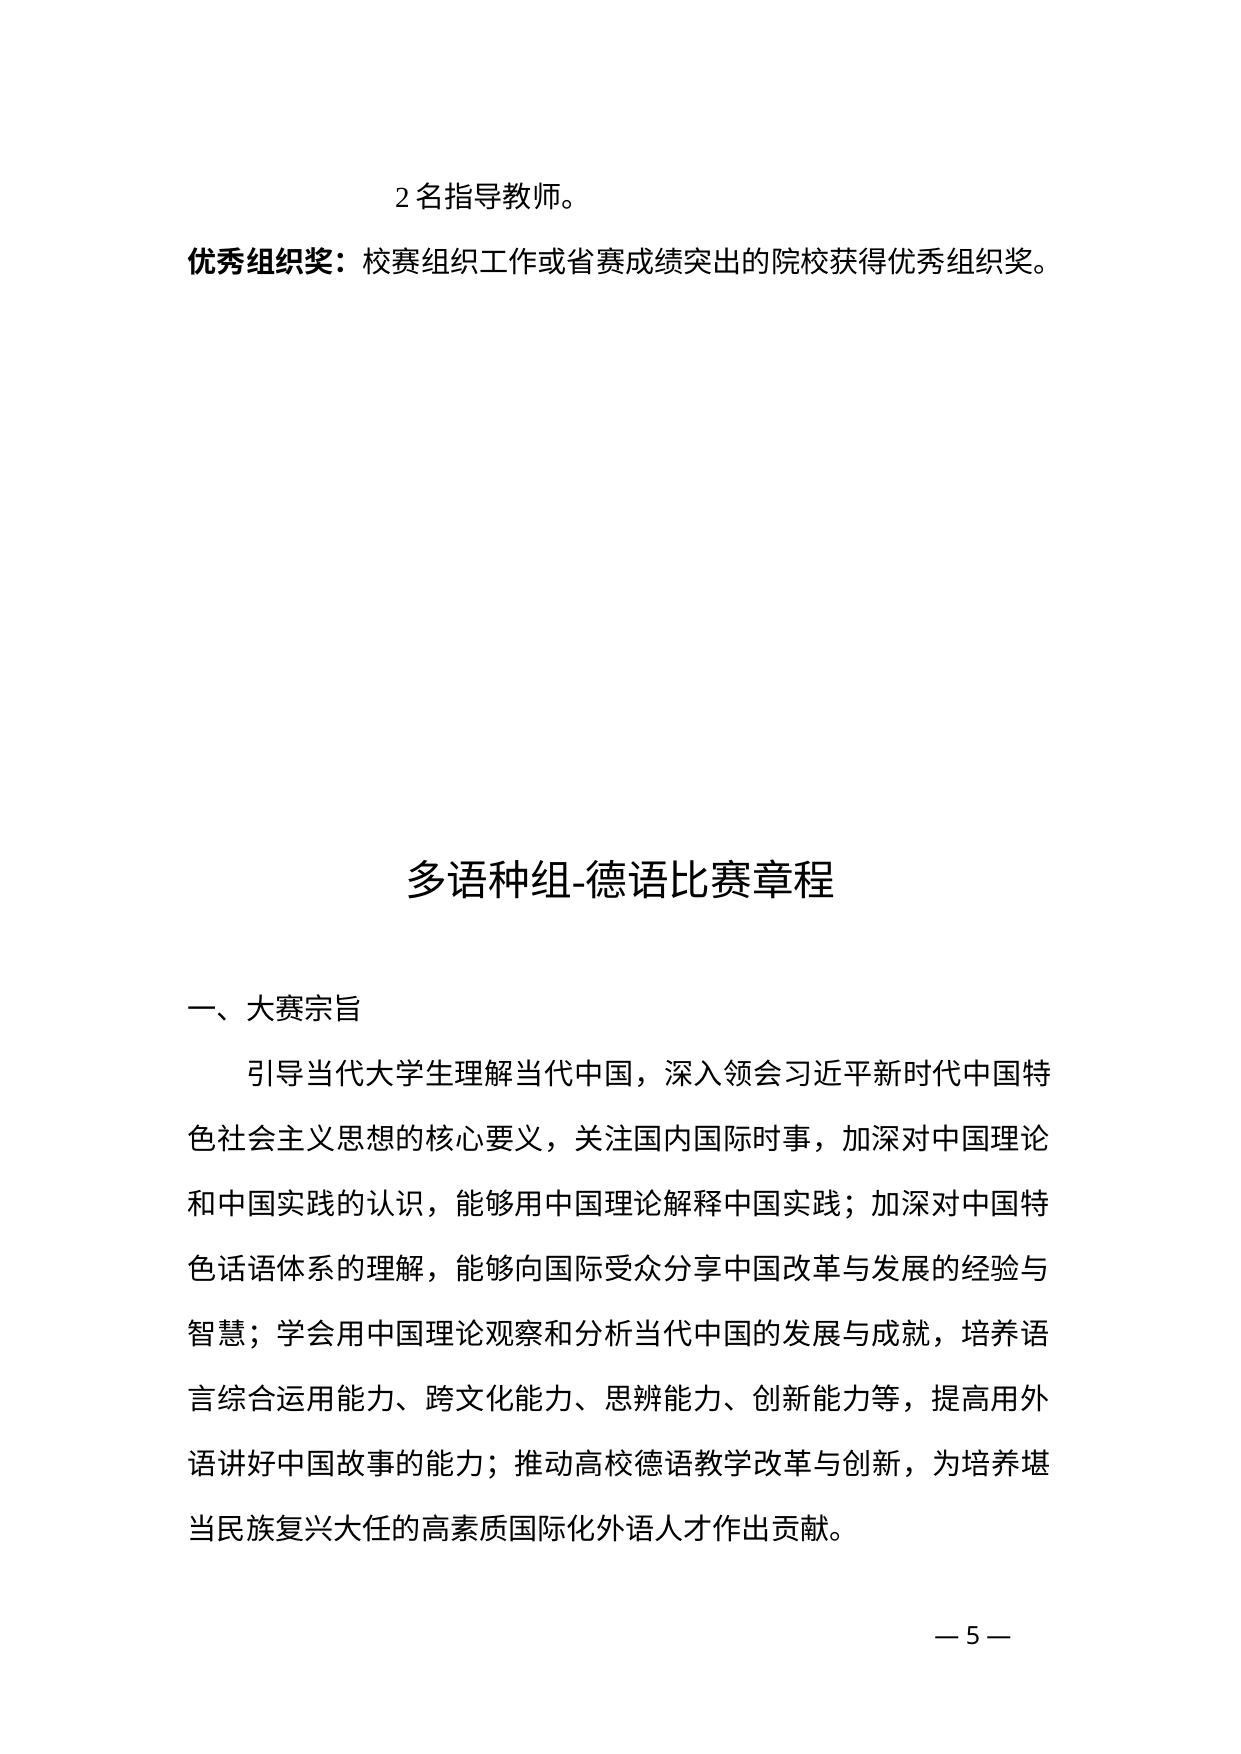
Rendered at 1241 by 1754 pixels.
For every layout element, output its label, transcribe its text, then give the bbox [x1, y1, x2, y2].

text 一、大赛宗旨 [187, 974, 1053, 1039]
text 引导当代大学生理解当代中国，深入领会习近平新时代中国特色社会主义思想的核心要义，关注国内国际时事，加深对中国理论和中国实践的认识，能够用中国理论解释中国实践；加深对中国特色话语体系的理解，能够向国际受众分享中国改革与发展的经验与智慧；学会用中国理论观察和分析当代中国的发展与成就，培养语言综合运用能力、跨文化能力、思辨能力、创新能力等，提高用外语讲好中国故事的能力；推动高校德语教学改革与创新，为培养堪当民族复兴大任的高素质国际化外语人才作出贡献。 [187, 1039, 1053, 1559]
text 优秀组织奖：校赛组织工作或省赛成绩突出的院校获得优秀组织奖。 [187, 227, 1053, 292]
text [187, 162, 1053, 227]
text 多语种组-德语比赛章程 [187, 844, 1053, 909]
